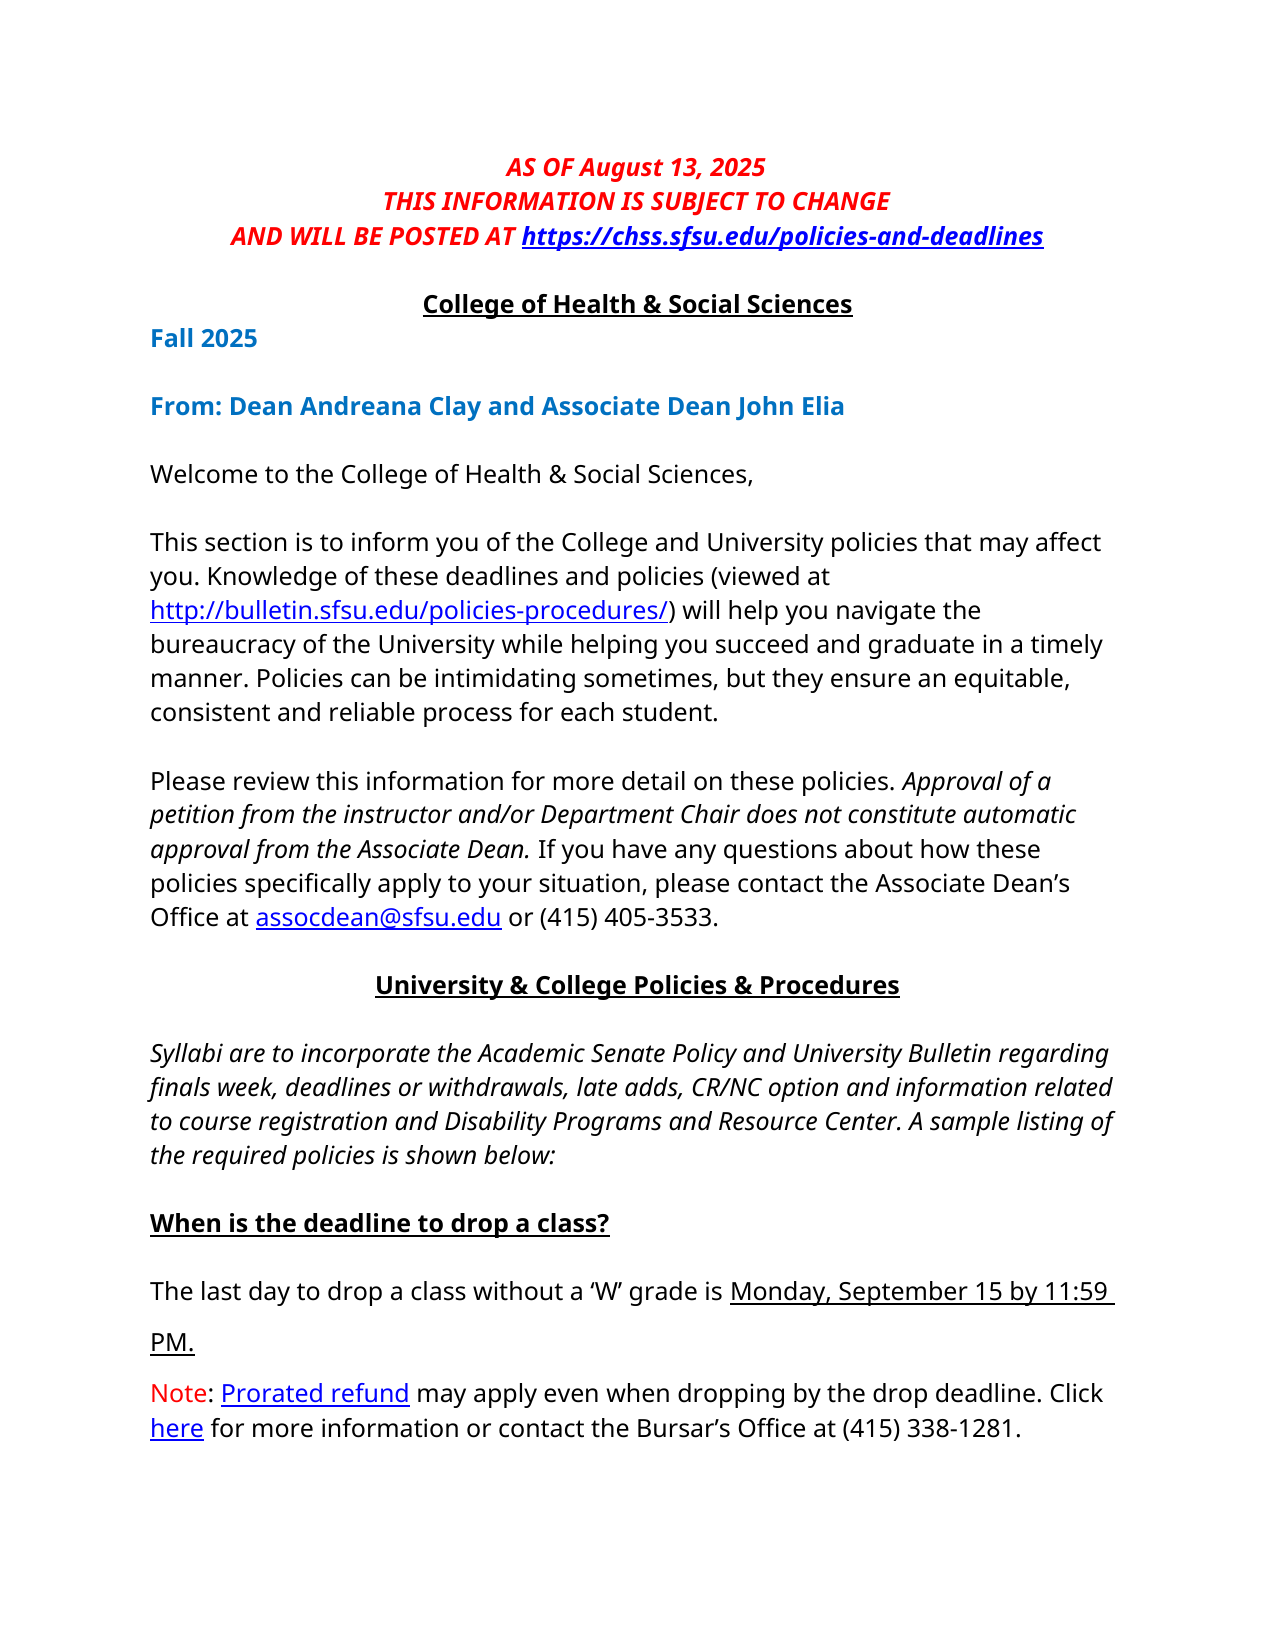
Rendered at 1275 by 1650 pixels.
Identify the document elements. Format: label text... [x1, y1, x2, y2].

text University & College Policies & Procedures [150, 967, 1125, 1002]
text AS OF August 13, 2025 [150, 150, 1125, 184]
text Fall 2025 [150, 320, 1125, 354]
text The last day to drop a class without a ‘W’ grade is Monday, September 15 by 11:59 PM. [150, 1274, 1125, 1359]
text From: Dean Andreana Clay and Associate Dean John Elia [150, 388, 1125, 422]
text College of Health & Social Sciences [150, 286, 1125, 320]
text This section is to inform you of the College and University policies that may affect you. Knowledge of these deadlines and policies (viewed at http://bulletin.sfsu.edu/policies-procedures/) will help you navigate the bureaucracy of the University while helping you succeed and graduate in a timely manner. Policies can be intimidating sometimes, but they ensure an equitable, consistent and reliable process for each student. [150, 525, 1125, 729]
text Welcome to the College of Health & Social Sciences, [150, 457, 1125, 491]
text THIS INFORMATION IS SUBJECT TO CHANGE [150, 184, 1125, 218]
text Note: Prorated refund may apply even when dropping by the drop deadline. Click here for more information or contact the Bursar’s Office at (415) 338-1281. [150, 1376, 1125, 1444]
text Please review this information for more detail on these policies. Approval of a petition from the instructor and/or Department Chair does not constitute automatic approval from the Associate Dean. If you have any questions about how these policies specifically apply to your situation, please contact the Associate Dean’s Office at assocdean@sfsu.edu or (415) 405-3533. [150, 763, 1125, 933]
text When is the deadline to drop a class? [150, 1206, 1125, 1240]
text AND WILL BE POSTED AT https://chss.sfsu.edu/policies-and-deadlines [150, 218, 1125, 252]
text Syllabi are to incorporate the Academic Senate Policy and University Bulletin regarding finals week, deadlines or withdrawals, late adds, CR/NC option and information related to course registration and Disability Programs and Resource Center. A sample listing of the required policies is shown below: [150, 1036, 1125, 1172]
